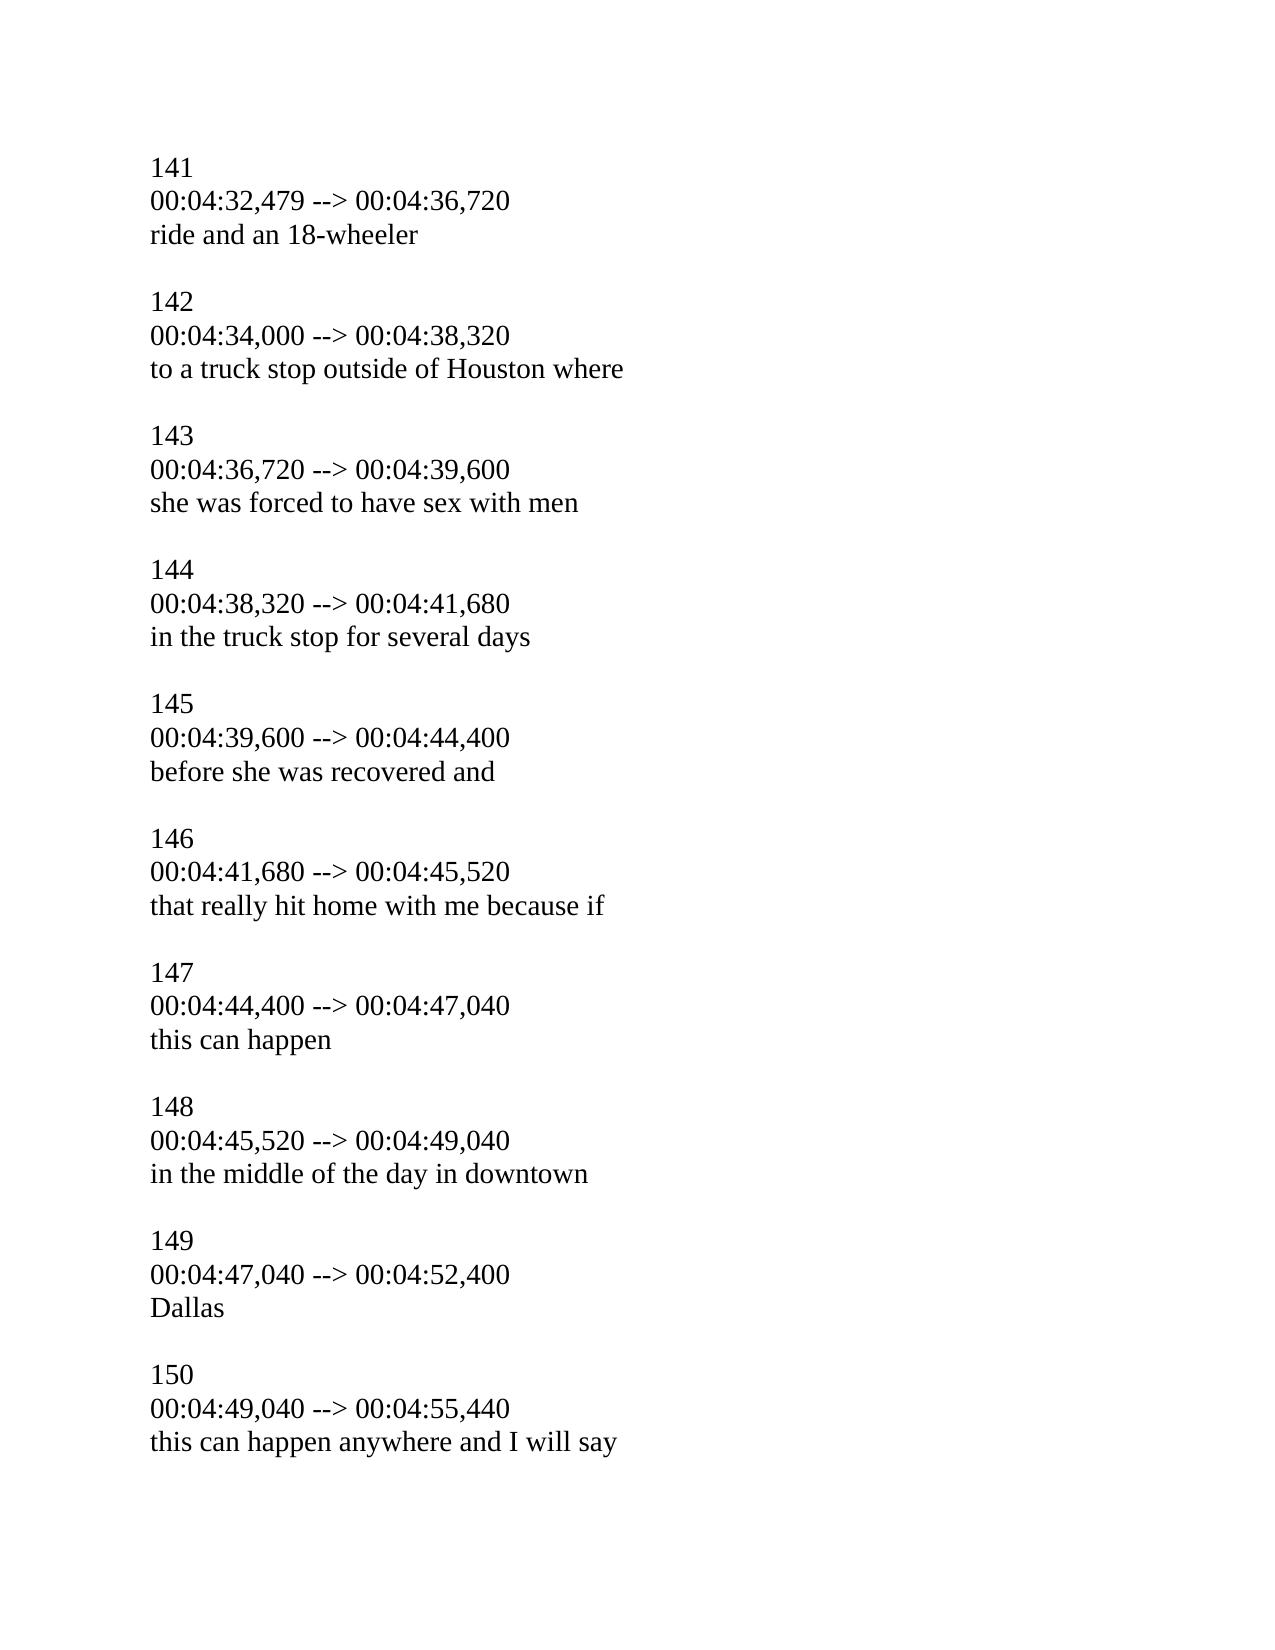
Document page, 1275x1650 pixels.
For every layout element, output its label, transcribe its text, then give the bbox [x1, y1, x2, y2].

text 149 [150, 1223, 1125, 1257]
text 00:04:41,680 --> 00:04:45,520 [150, 854, 1125, 888]
text she was forced to have sex with men [150, 485, 1125, 519]
text 00:04:44,400 --> 00:04:47,040 [150, 988, 1125, 1022]
text in the truck stop for several days [150, 619, 1125, 653]
text 150 [150, 1357, 1125, 1391]
text 143 [150, 418, 1125, 452]
text this can happen [150, 1022, 1125, 1056]
text 141 [150, 150, 1125, 183]
text 146 [150, 821, 1125, 854]
text that really hit home with me because if [150, 888, 1125, 921]
text 00:04:39,600 --> 00:04:44,400 [150, 720, 1125, 754]
text 00:04:45,520 --> 00:04:49,040 [150, 1123, 1125, 1156]
text 00:04:36,720 --> 00:04:39,600 [150, 452, 1125, 485]
text to a truck stop outside of Houston where [150, 351, 1125, 385]
text Dallas [150, 1290, 1125, 1324]
text 00:04:38,320 --> 00:04:41,680 [150, 586, 1125, 619]
text 147 [150, 955, 1125, 988]
text before she was recovered and [150, 754, 1125, 787]
text 144 [150, 552, 1125, 586]
text 00:04:47,040 --> 00:04:52,400 [150, 1257, 1125, 1290]
text 145 [150, 687, 1125, 720]
text in the middle of the day in downtown [150, 1156, 1125, 1190]
text ride and an 18-wheeler [150, 217, 1125, 251]
text this can happen anywhere and I will say [150, 1424, 1125, 1458]
text 00:04:49,040 --> 00:04:55,440 [150, 1391, 1125, 1424]
text 00:04:32,479 --> 00:04:36,720 [150, 183, 1125, 217]
text 148 [150, 1089, 1125, 1123]
text 00:04:34,000 --> 00:04:38,320 [150, 318, 1125, 351]
text 142 [150, 284, 1125, 318]
